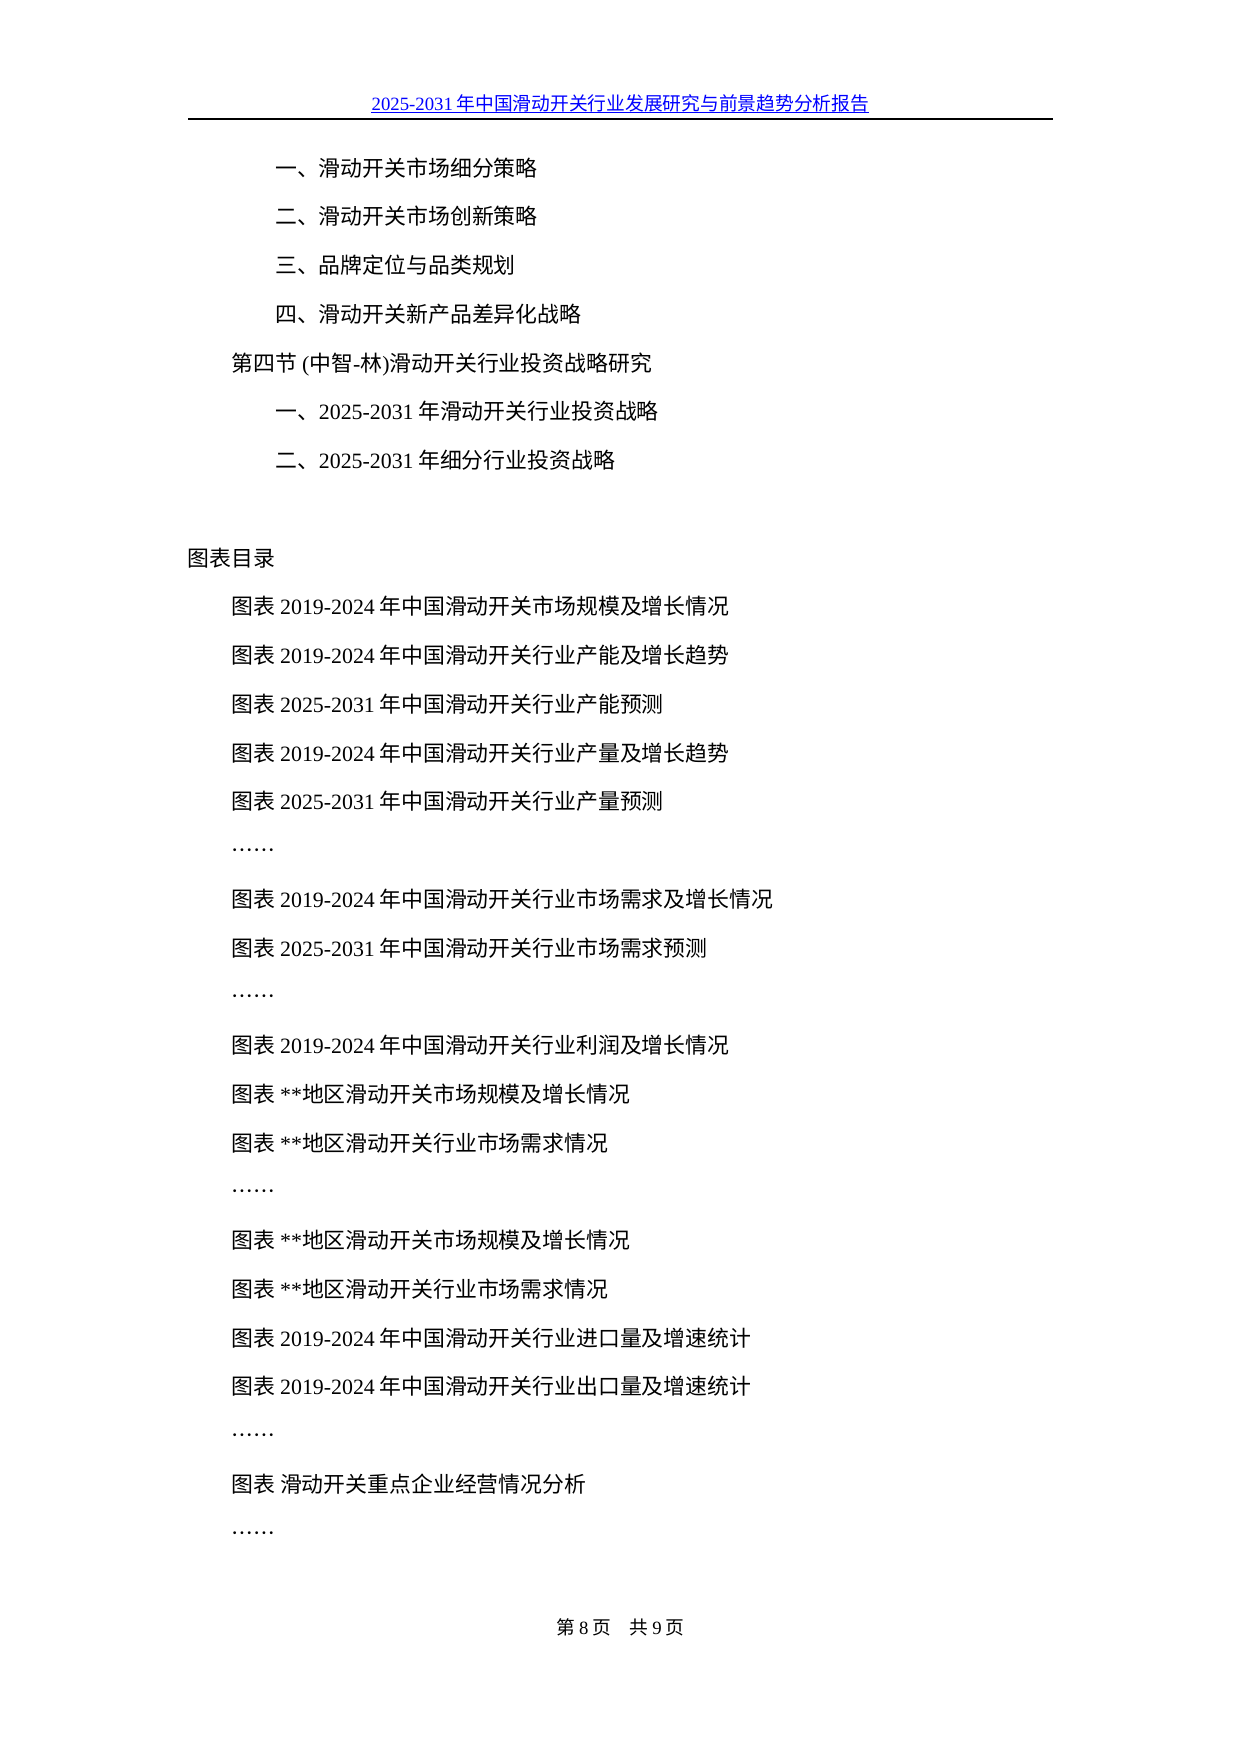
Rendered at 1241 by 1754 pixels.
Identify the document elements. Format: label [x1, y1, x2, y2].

text [187, 150, 1053, 1548]
